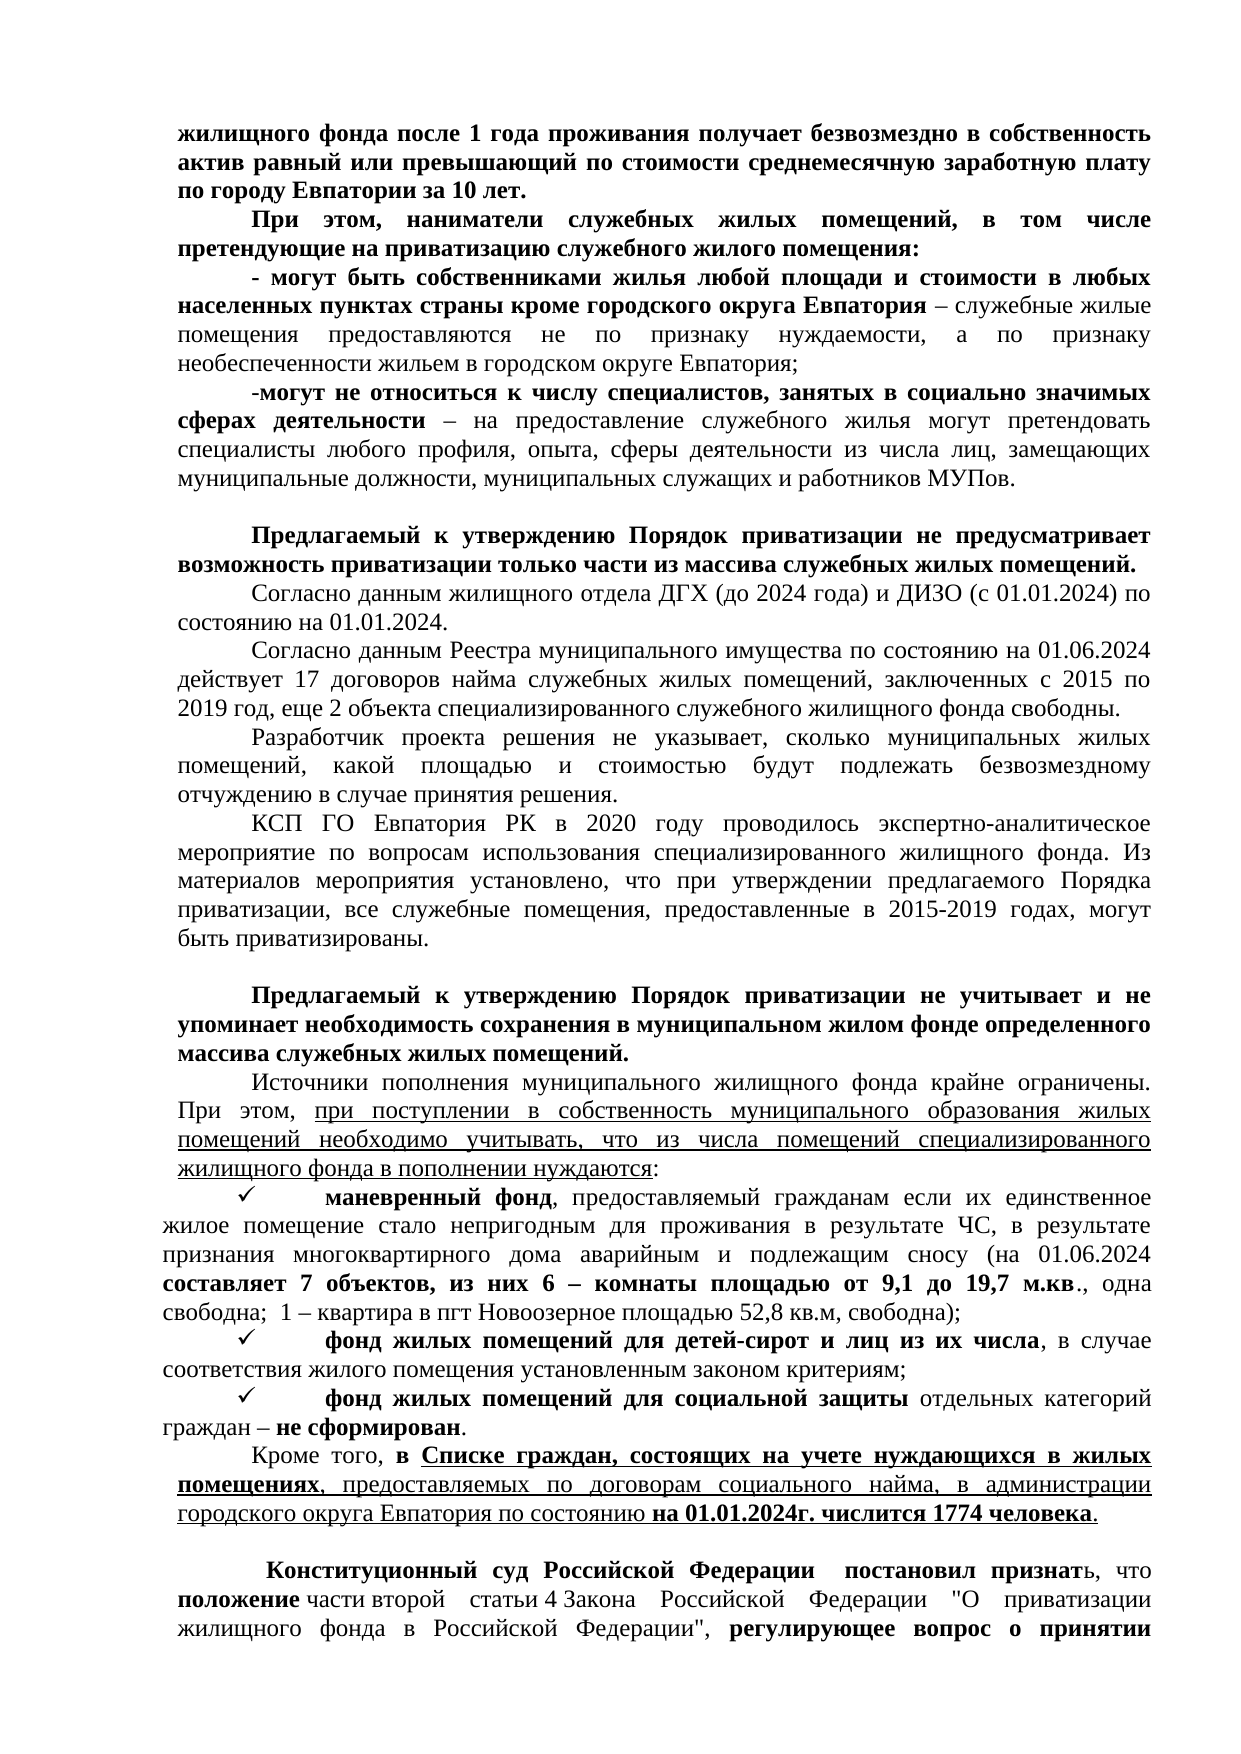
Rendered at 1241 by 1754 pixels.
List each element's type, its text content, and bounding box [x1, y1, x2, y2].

text Предлагаемый к утверждению Порядок приватизации не учитывает и не упоминает необходимость сохранения в муниципальном жилом фонде определенного массива служебных жилых помещений. [177, 981, 1152, 1067]
text Кроме того, в Списке граждан, состоящих на учете нуждающихся в жилых помещениях, предоставляемых по договорам социального найма, в администрации городского округа Евпатория по состоянию на 01.01.2024г. числится 1774 человека. [177, 1441, 1152, 1494]
text КСП ГО Евпатория РК в 2020 году проводилось экспертно-аналитическое мероприятие по вопросам использования специализированного жилищного фонда. Из материалов мероприятия установлено, что при утверждении предлагаемого Порядка приватизации, все служебные помещения, предоставленные в 2015-2019 годах, могут быть приватизированы. [177, 808, 1152, 952]
list маневренный фонд, предоставляемый гражданам если их единственное жилое помещение стало непригодным для проживания в результате ЧС, в результате признания многоквартирного дома аварийным и подлежащим сносу (на 01.06.2024 составляет 7 объектов, из них 6 – комнаты площадью от 9,1 до 19,7 м.кв., одна свободна; 1 – квартира в пгт Новоозерное площадью 52,8 кв.м, свободна); [162, 1182, 1152, 1326]
text Согласно данным жилищного отдела ДГХ (до 2024 года) и ДИЗО (с 01.01.2024) по состоянию на 01.01.2024. [177, 578, 1152, 636]
text - могут быть собственниками жилья любой площади и стоимости в любых населенных пунктах страны кроме городского округа Евпатория – служебные жилые помещения предоставляются не по признаку нуждаемости, а по признаку необеспеченности жильем в городском округе Евпатория; [177, 262, 1152, 377]
text Разработчик проекта решения не указывает, сколько муниципальных жилых помещений, какой площадью и стоимостью будут подлежать безвозмездному отчуждению в случае принятия решения. [177, 722, 1152, 808]
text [177, 1556, 1152, 1642]
text Источники пополнения муниципального жилищного фонда крайне ограничены. При этом, при поступлении в собственность муниципального образования жилых помещений необходимо учитывать, что из числа помещений специализированного жилищного фонда в пополнении нуждаются: [177, 1067, 1152, 1182]
text Предлагаемый к утверждению Порядок приватизации не предусматривает возможность приватизации только части из массива служебных жилых помещений. [177, 521, 1152, 578]
text Кроме того, в Списке граждан, состоящих на учете нуждающихся в жилых помещениях, предоставляемых по договорам социального найма, в администрации городского округа Евпатория по состоянию на 01.01.2024г. числится 1774 человека. [177, 1496, 1152, 1527]
text Согласно данным Реестра муниципального имущества по состоянию на 01.06.2024 действует 17 договоров найма служебных жилых помещений, заключенных с 2015 по 2019 год, еще 2 объекта специализированного служебного жилищного фонда свободны. [177, 636, 1152, 722]
text -могут не относиться к числу специалистов, занятых в социально значимых сферах деятельности – на предоставление служебного жилья могут претендовать специалисты любого профиля, опыта, сферы деятельности из числа лиц, замещающих муниципальные должности, муниципальных служащих и работников МУПов. [177, 377, 1152, 492]
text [177, 118, 1152, 204]
list фонд жилых помещений для детей-сирот и лиц из их числа, в случае соответствия жилого помещения установленным законом критериям; [162, 1326, 1152, 1383]
list фонд жилых помещений для социальной защиты отдельных категорий граждан – не сформирован. [162, 1383, 1152, 1441]
text При этом, наниматели служебных жилых помещений, в том числе претендующие на приватизацию служебного жилого помещения: [177, 204, 1152, 262]
